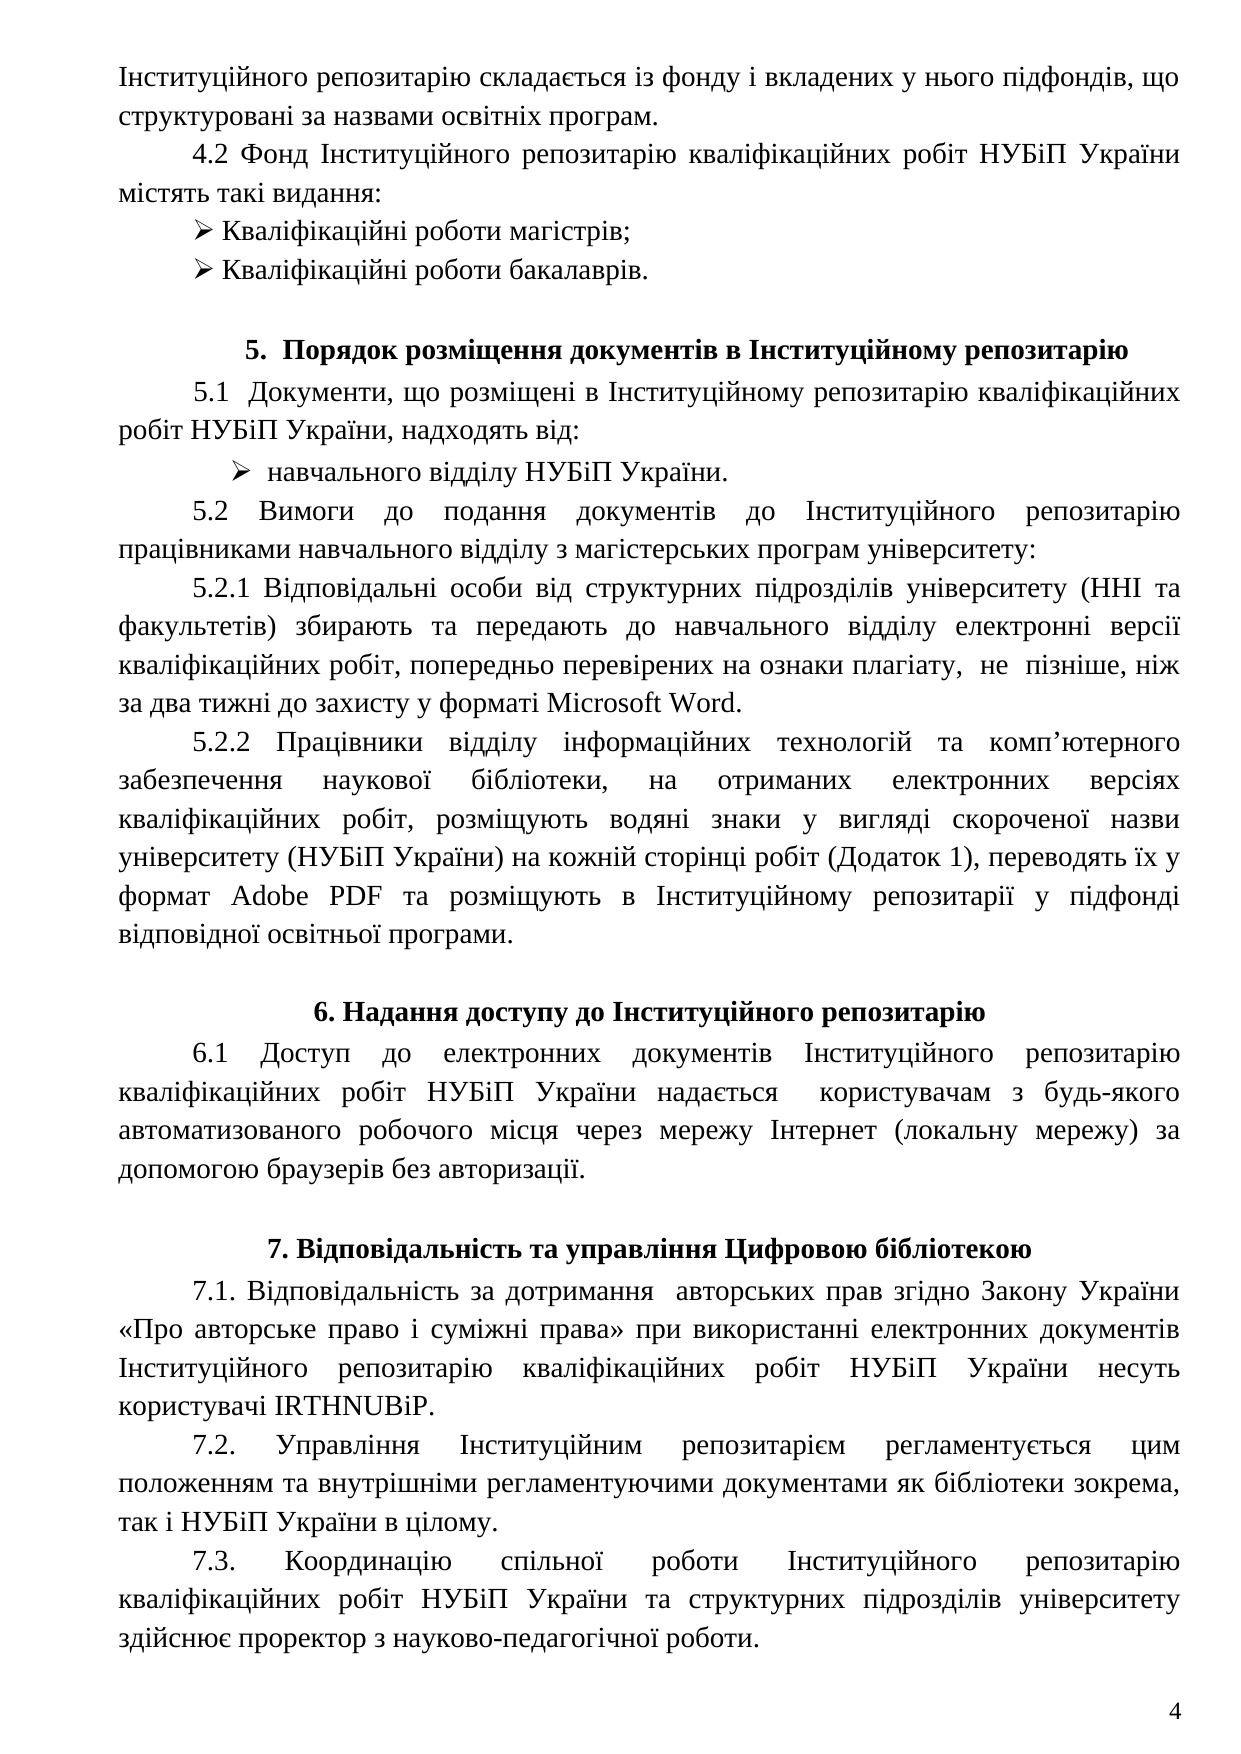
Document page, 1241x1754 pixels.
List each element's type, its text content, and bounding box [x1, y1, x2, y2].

text 6. Надання доступу до Інституційного репозитарію [118, 994, 1181, 1027]
list Порядок розміщення документів в Інституційному репозитарію [193, 332, 1181, 366]
text 5.2.1 Відповідальні особи від структурних підрозділів університету (ННІ та факультетів) збирають та передають до навчального відділу електронні версії кваліфікаційних робіт, попередньо перевірених на ознаки плагіату, не пізніше, ніж за два тижні до захисту у форматі Microsoft Word. [118, 570, 1181, 719]
text 7.3. Координацію спільної роботи Інституційного репозитарію кваліфікаційних робіт НУБіП України та структурних підрозділів університету здійснює проректор з науково-педагогічної роботи. [118, 1543, 1181, 1653]
text 7.2. Управління Інституційним репозитарієм регламентується цим положенням та внутрішніми регламентуючими документами як бібліотеки зокрема, так і НУБіП України в цілому. [118, 1427, 1181, 1538]
text 4.2 Фонд Інституційного репозитарію кваліфікаційних робіт НУБіП України містять такі видання: [118, 136, 1181, 208]
text 6.1 Доступ до електронних документів Інституційного репозитарію кваліфікаційних робіт НУБіП України надається користувачам з будь-якого автоматизованого робочого місця через мережу Інтернет (локальну мережу) за допомогою браузерів без авторизації. [118, 1035, 1181, 1184]
text 5.1 Документи, що розміщені в Інституційному репозитарію кваліфікаційних робіт НУБіП України, надходять від: [118, 374, 1181, 446]
list навчального відділу НУБіП України. [229, 454, 1181, 488]
list Кваліфікаційні роботи магістрів; [133, 213, 1181, 247]
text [118, 59, 1181, 131]
text 7. Відповідальність та управління Цифровою бібліотекою [118, 1231, 1181, 1265]
text 7.1. Відповідальність за дотримання авторських прав згідно Закону України «Про авторське право і суміжні права» при використанні електронних документів Інституційного репозитарію кваліфікаційних робіт НУБіП України несуть користувачі IRTHNUBiP. [118, 1273, 1181, 1422]
list Кваліфікаційні роботи бакалаврів. [133, 252, 1181, 286]
text 5.2 Вимоги до подання документів до Інституційного репозитарію працівниками навчального відділу з магістерських програм університету: [118, 493, 1181, 565]
text 5.2.2 Працівники відділу інформаційних технологій та комп’ютерного забезпечення наукової бібліотеки, на отриманих електронних версіях кваліфікаційних робіт, розміщують водяні знаки у вигляді скороченої назви університету (НУБіП України) на кожній сторінці робіт (Додаток 1), переводять їх у формат Adobe PDF та розміщують в Інституційному репозитарії у підфонді відповідної освітньої програми. [118, 724, 1181, 950]
